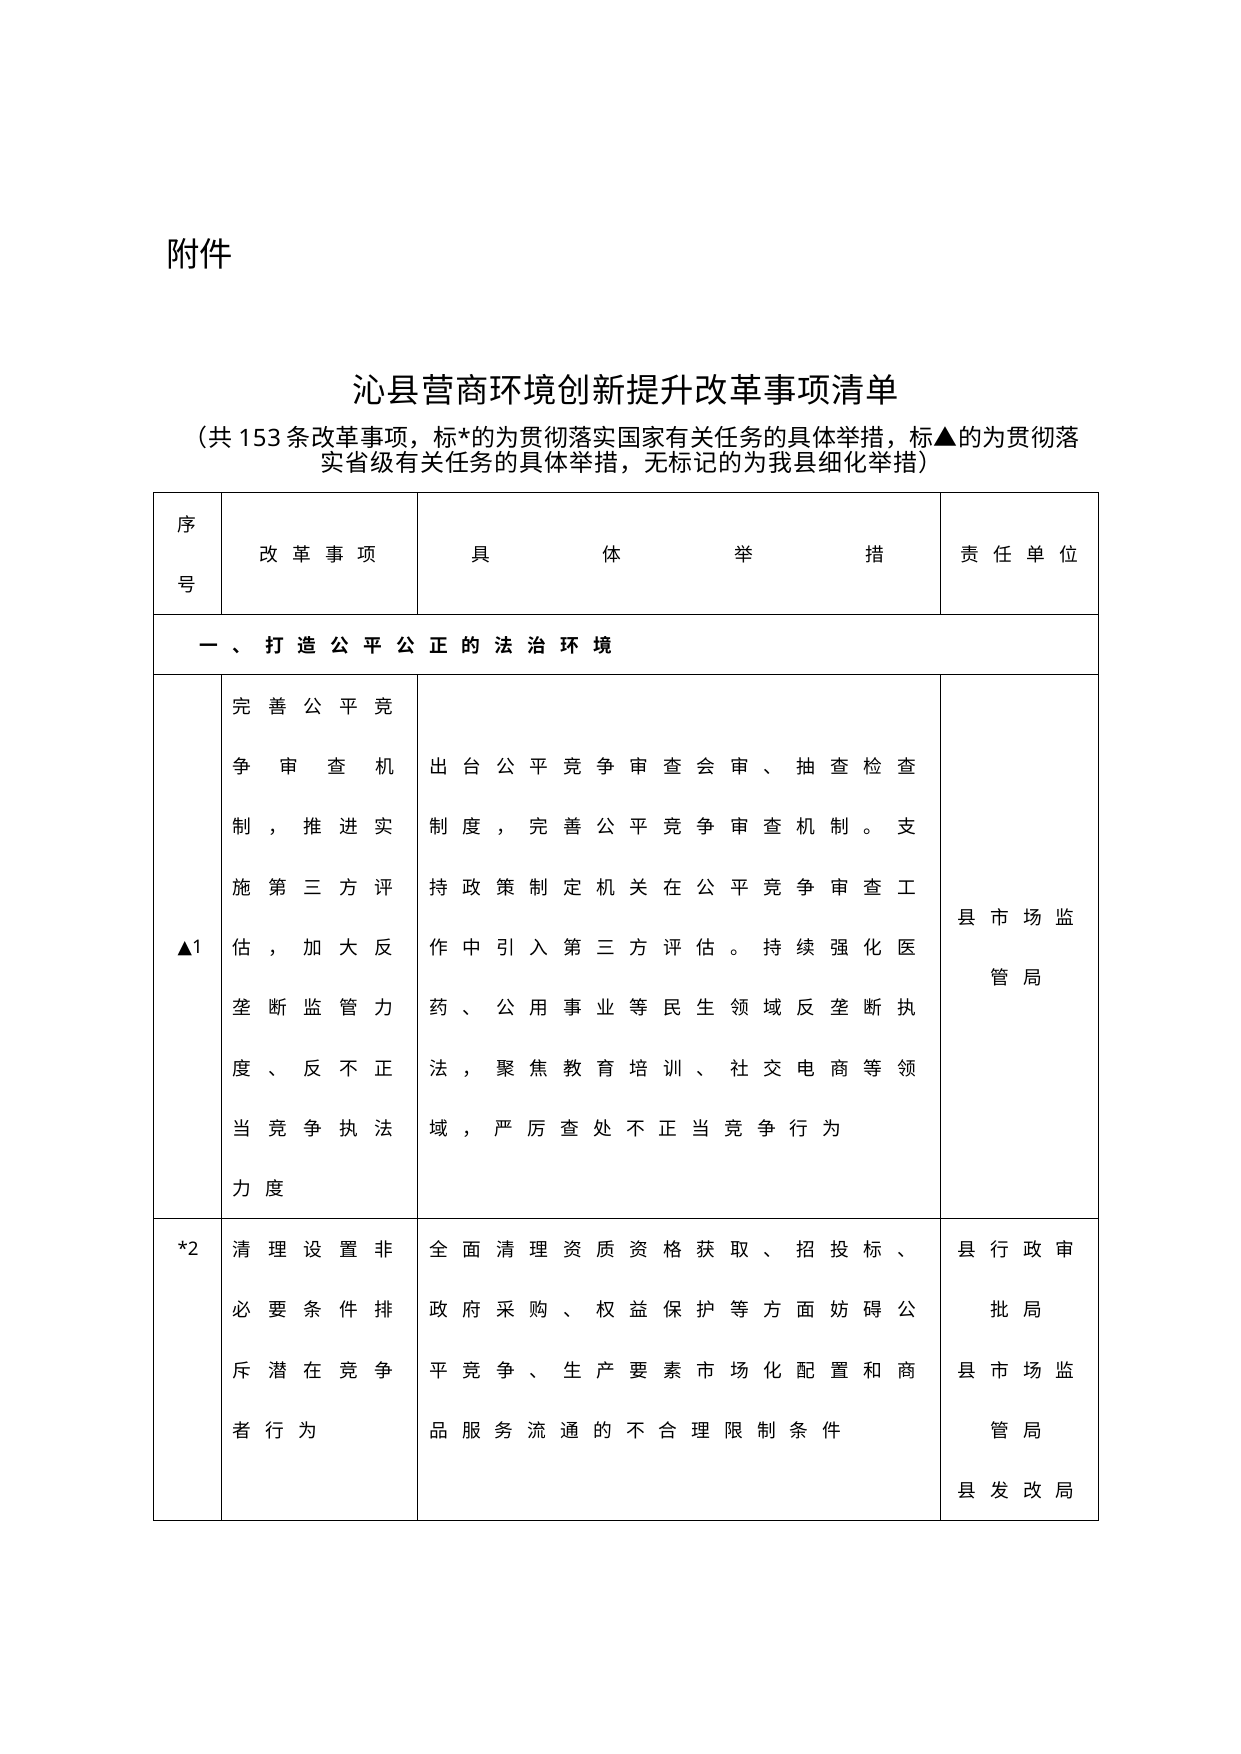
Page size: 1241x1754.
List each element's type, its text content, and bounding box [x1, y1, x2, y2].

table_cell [418, 1219, 940, 1520]
table_header 改革事项 [222, 493, 417, 613]
table_cell 一、打造公平公正的法治环境 [154, 615, 1098, 674]
table_cell 清理设置非必要条件排斥潜在竞争者行为 [222, 1219, 417, 1520]
table_cell ▲1 [154, 675, 221, 1218]
table_cell 县行政审批局 县市场监管局 县发改局 县财政局 [941, 1219, 1098, 1520]
table_cell *2 [154, 1219, 221, 1520]
table_cell 完善公平竞争审查机制，推进实施第三方评估，加大反垄断监管力度、反不正当竞争执法力度 [222, 675, 417, 1218]
text （共153条改革事项，标*的为贯彻落实国家有关任务的具体举措，标▲的为贯彻落 [184, 426, 1085, 451]
table_header 责任单位 [941, 493, 1098, 613]
table_cell 出台公平竞争审查会审、抽查检查制度，完善公平竞争审查机制。支持政策制定机关在公平竞争审查工作中引入第三方评估。持续强化医药、公用事业等民生领域反垄断执法，聚焦教育培训、社交电商等领域，严厉查处不正当竞争行为 [418, 675, 940, 1218]
text 实省级有关任务的具体举措，无标记的为我县细化举措） [167, 451, 1085, 476]
text 附件 [167, 230, 1085, 276]
text 沁县营商环境创新提升改革事项清单 [167, 372, 1085, 409]
table_header 具 体 举 措 [418, 493, 940, 613]
table_header 序号 [154, 493, 221, 613]
table_cell 县市场监管局 [941, 675, 1098, 1218]
